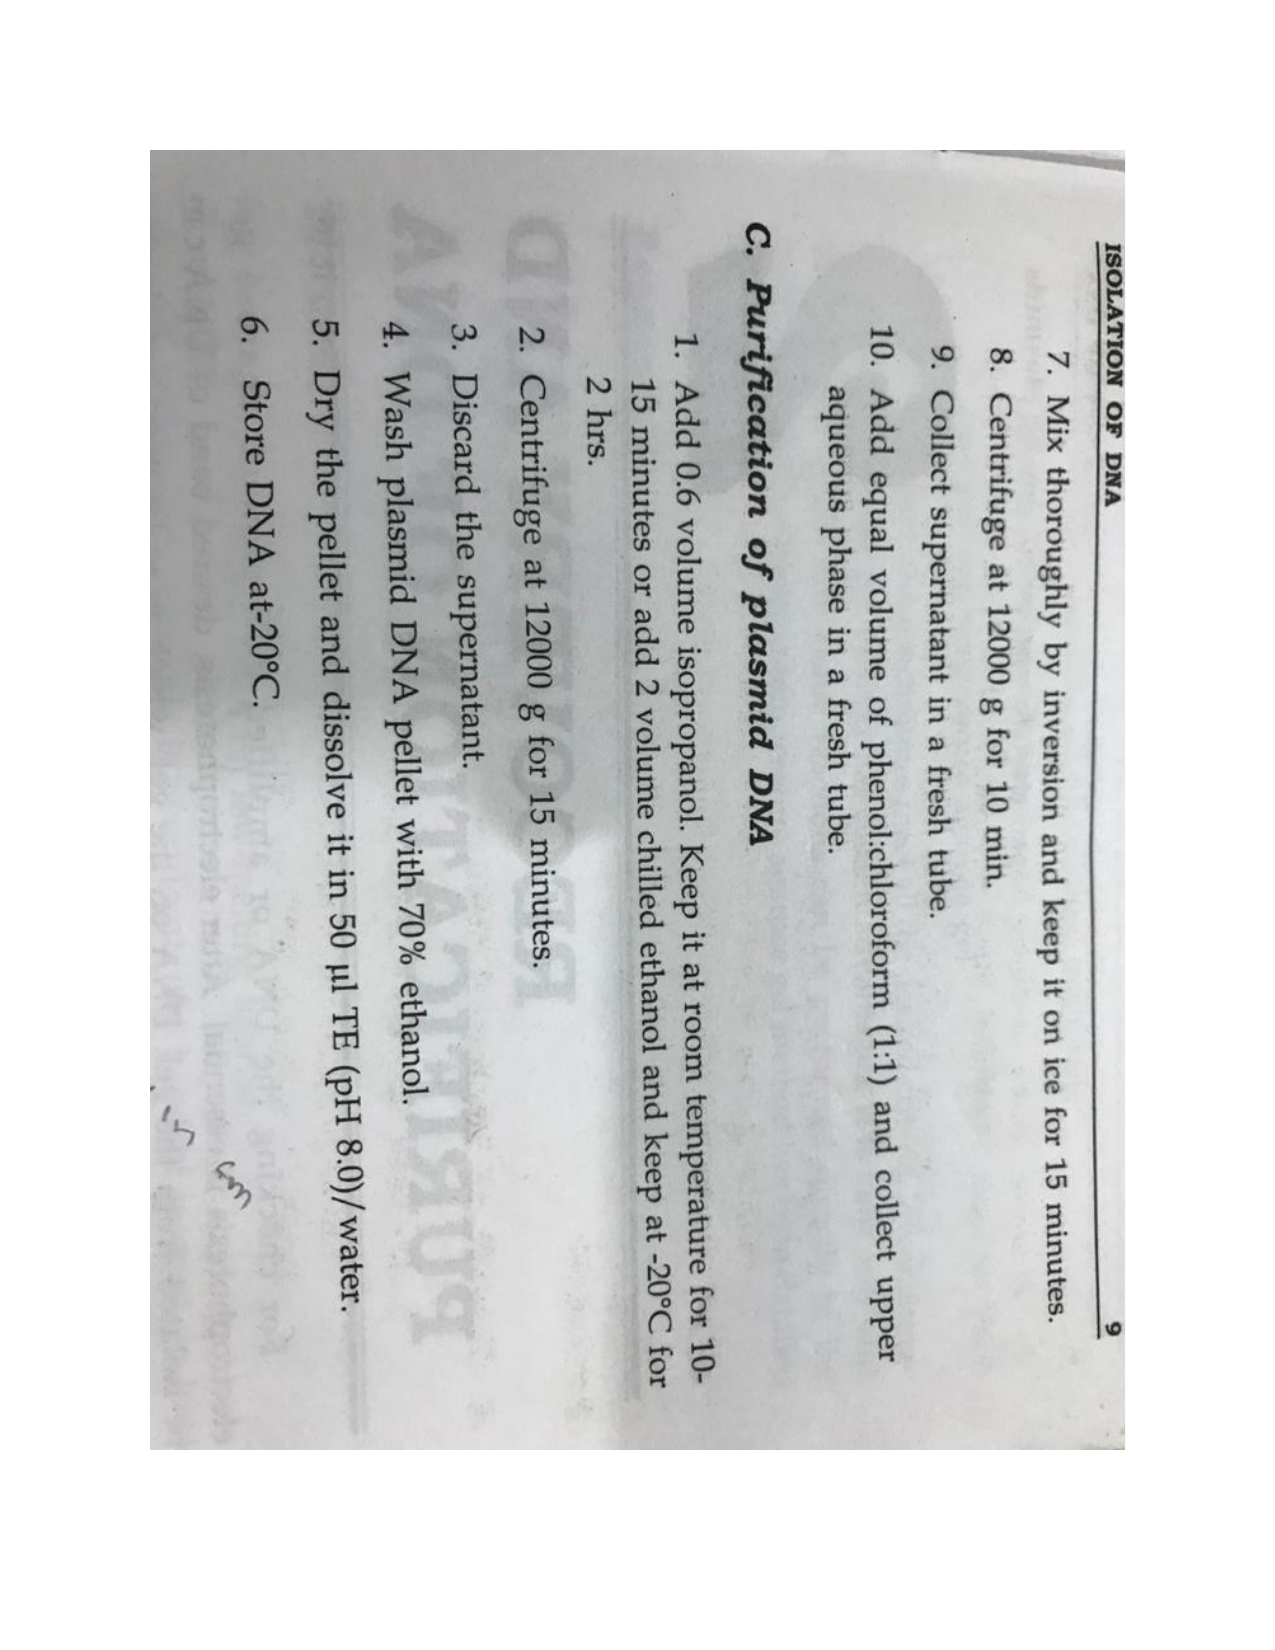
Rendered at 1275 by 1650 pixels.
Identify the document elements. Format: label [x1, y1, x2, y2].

picture [150, 150, 1125, 1450]
